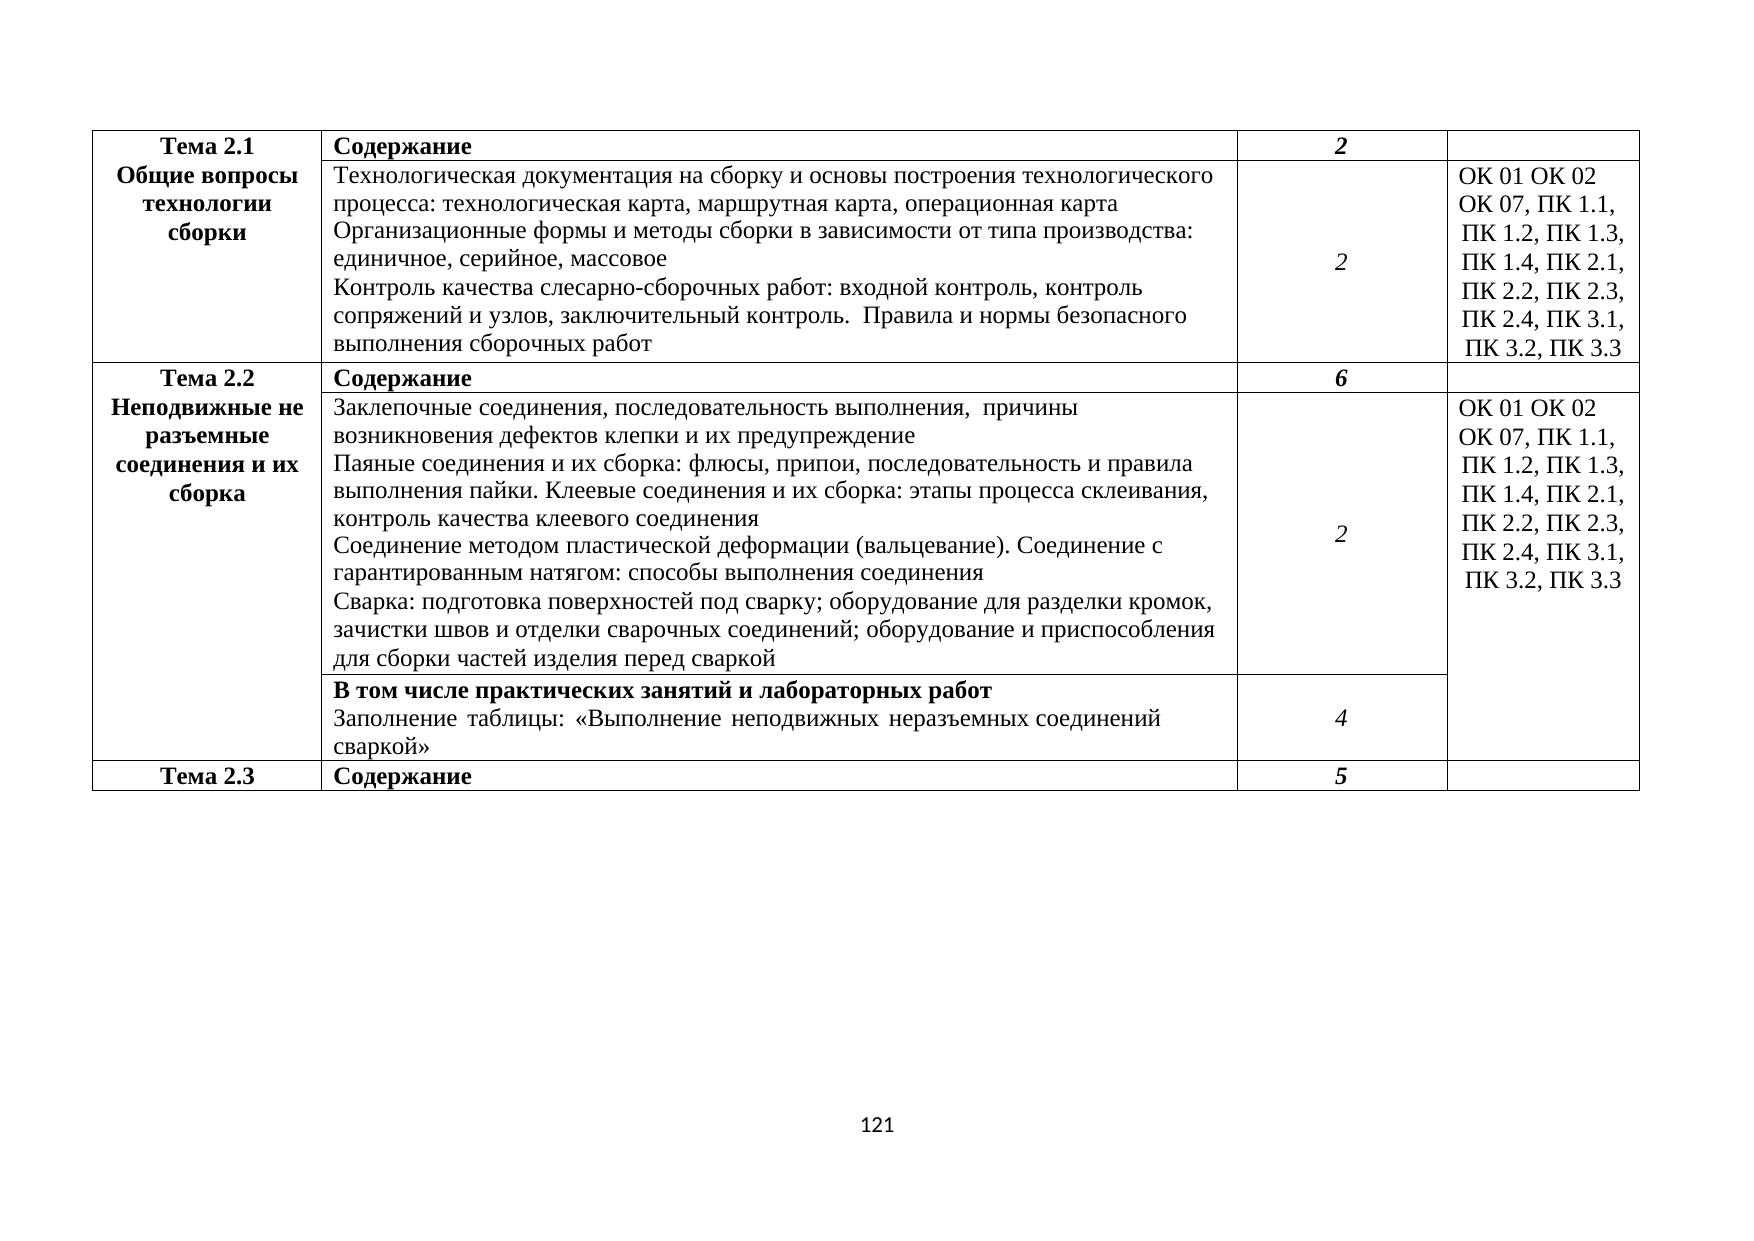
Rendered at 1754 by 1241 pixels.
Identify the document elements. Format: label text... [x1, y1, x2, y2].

table_cell В том числе практических занятий и лабораторных работ Заполнение таблицы: «Выполнение неподвижных неразъемных соединений сваркой» [322, 675, 1237, 760]
table_cell Технологическая документация на сборку и основы построения технологического процесса: технологическая карта, маршрутная карта, операционная карта Организационные формы и методы сборки в зависимости от типа производства: единичное, серийное, массовое Контроль качества слесарно-сборочных работ: входной контроль, контроль сопряжений и узлов, заключительный контроль. Правила и нормы безопасного выполнения сборочных работ [322, 161, 1237, 362]
table_cell Тема 2.2 Неподвижные не разъемные соединения и их сборка [93, 363, 321, 760]
table_cell ОК 01 ОК 02 ОК 07, ПК 1.1, ПК 1.2, ПК 1.3, ПК 1.4, ПК 2.1, ПК 2.2, ПК 2.3, ПК 2.4, ПК 3.1, ПК 3.2, ПК 3.3 [1448, 393, 1639, 760]
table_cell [1448, 161, 1639, 362]
table_cell [1448, 363, 1639, 392]
table_cell Содержание [322, 131, 1237, 160]
table_cell 5 [1238, 761, 1447, 789]
table_cell Тема 2.1 Общие вопросы технологии сборки [93, 131, 321, 362]
table_cell Заклепочные соединения, последовательность выполнения, причины возникновения дефектов клепки и их предупреждение Паяные соединения и их сборка: флюсы, припои, последовательность и правила выполнения пайки. Клеевые соединения и их сборка: этапы процесса склеивания, контроль качества клеевого соединения Соединение методом пластической деформации (вальцевание). Соединение с гарантированным натягом: способы выполнения соединения Сварка: подготовка поверхностей под сварку; оборудование для разделки кромок, зачистки швов и отделки сварочных соединений; оборудование и приспособления для сборки частей изделия перед сваркой [322, 393, 1237, 674]
table_cell [1448, 131, 1639, 160]
table_cell 6 [1238, 363, 1447, 392]
table_cell [1448, 761, 1639, 789]
table_cell 2 [1238, 393, 1447, 674]
table_cell Содержание [322, 363, 1237, 392]
table_cell Тема 2.3 Неподвижные разъемные соединения и их сборка [93, 761, 321, 789]
table_cell 2 [1238, 161, 1447, 362]
table_cell Содержание [322, 761, 1237, 789]
table_cell 2 [1238, 131, 1447, 160]
table_cell 4 [1238, 675, 1447, 760]
